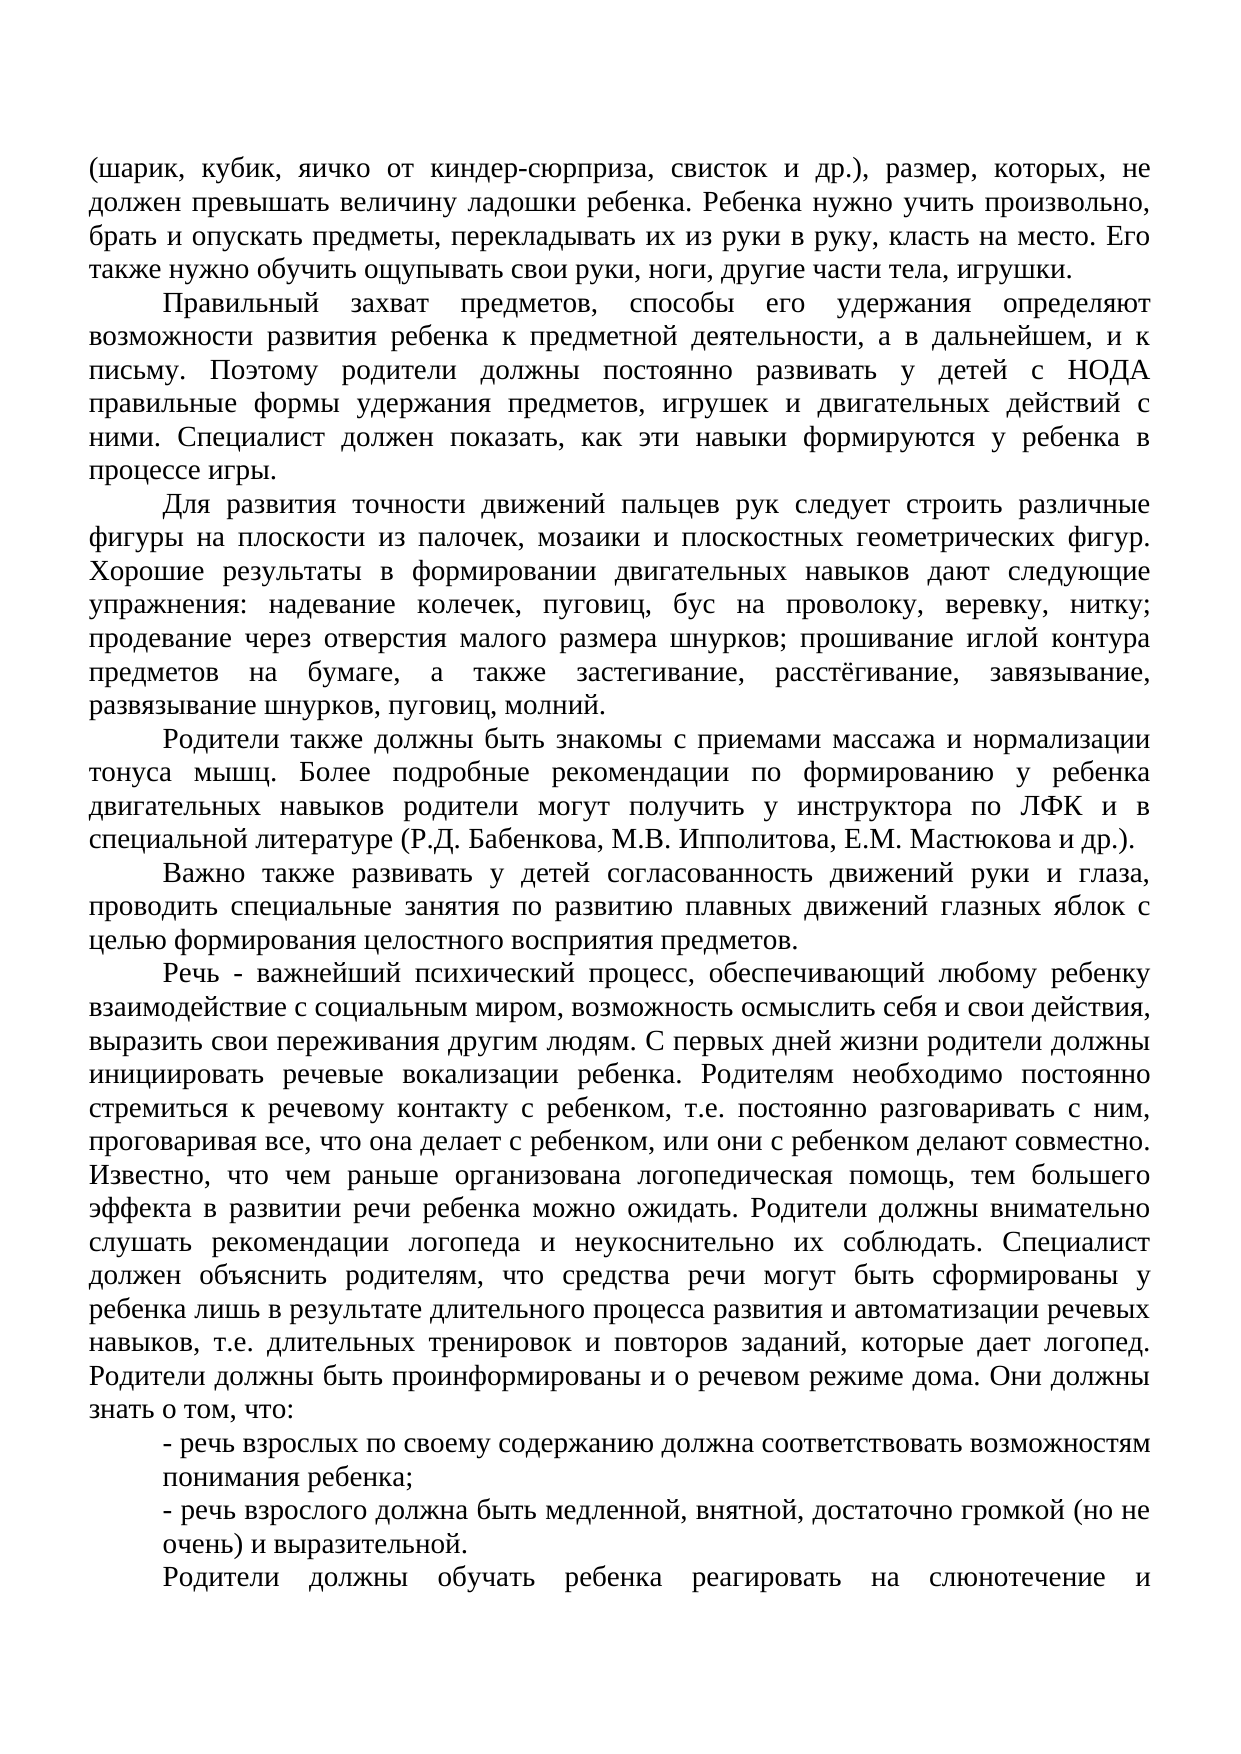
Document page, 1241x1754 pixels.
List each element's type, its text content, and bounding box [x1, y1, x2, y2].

list Родители также должны быть знакомы с приемами массажа и нормализации тонуса мышц. Более подробные рекомендации по формированию у ребенка двигательных навыков родители могут получить у инструктора по ЛФК и в специальной литературе (Р.Д. Бабенкова, М.В. Ипполитова, Е.М. Мастюкова и др.). [88, 721, 1152, 855]
list Для развития точности движений пальцев рук следует строить различные фигуры на плоскости из палочек, мозаики и плоскостных геометрических фигур. Хорошие результаты в формировании двигательных навыков дают следующие упражнения: надевание колечек, пуговиц, бус на проволоку, веревку, нитку; продевание через отверстия малого размера шнурков; прошивание иглой контура предметов на бумаге, а также застегивание, расстёгивание, завязывание, развязывание шнурков, пуговиц, молний. [88, 486, 1152, 721]
list - речь взрослых по своему содержанию должна соответствовать возможностям понимания ребенка; [162, 1425, 1152, 1492]
list Правильный захват предметов, способы его удержания определяют возможности развития ребенка к предметной деятельности, а в дальнейшем, и к письму. Поэтому родители должны постоянно развивать у детей с НОДА правильные формы удержания предметов, игрушек и двигательных действий с ними. Специалист должен показать, как эти навыки формируются у ребенка в процессе игры. [88, 285, 1152, 486]
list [88, 1559, 1152, 1593]
list - речь взрослого должна быть медленной, внятной, достаточно громкой (но не очень) и выразительной. [162, 1492, 1152, 1559]
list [88, 151, 1152, 285]
list Речь - важнейший психический процесс, обеспечивающий любому ребенку взаимодействие с социальным миром, возможность осмыслить себя и свои действия, выразить свои переживания другим людям. С первых дней жизни родители должны инициировать речевые вокализации ребенка. Родителям необходимо постоянно стремиться к речевому контакту с ребенком, т.е. постоянно разговаривать с ним, проговаривая все, что она делает с ребенком, или они с ребенком делают совместно. Известно, что чем раньше организована логопедическая помощь, тем большего эффекта в развитии речи ребенка можно ожидать. Родители должны внимательно слушать рекомендации логопеда и неукоснительно их соблюдать. Специалист должен объяснить родителям, что средства речи могут быть сформированы у ребенка лишь в результате длительного процесса развития и автоматизации речевых навыков, т.е. длительных тренировок и повторов заданий, которые дает логопед. Родители должны быть проинформированы и о речевом режиме дома. Они должны знать о том, что: [88, 956, 1152, 1425]
list Важно также развивать у детей согласованность движений руки и глаза, проводить специальные занятия по развитию плавных движений глазных яблок с целью формирования целостного восприятия предметов. [88, 855, 1152, 956]
